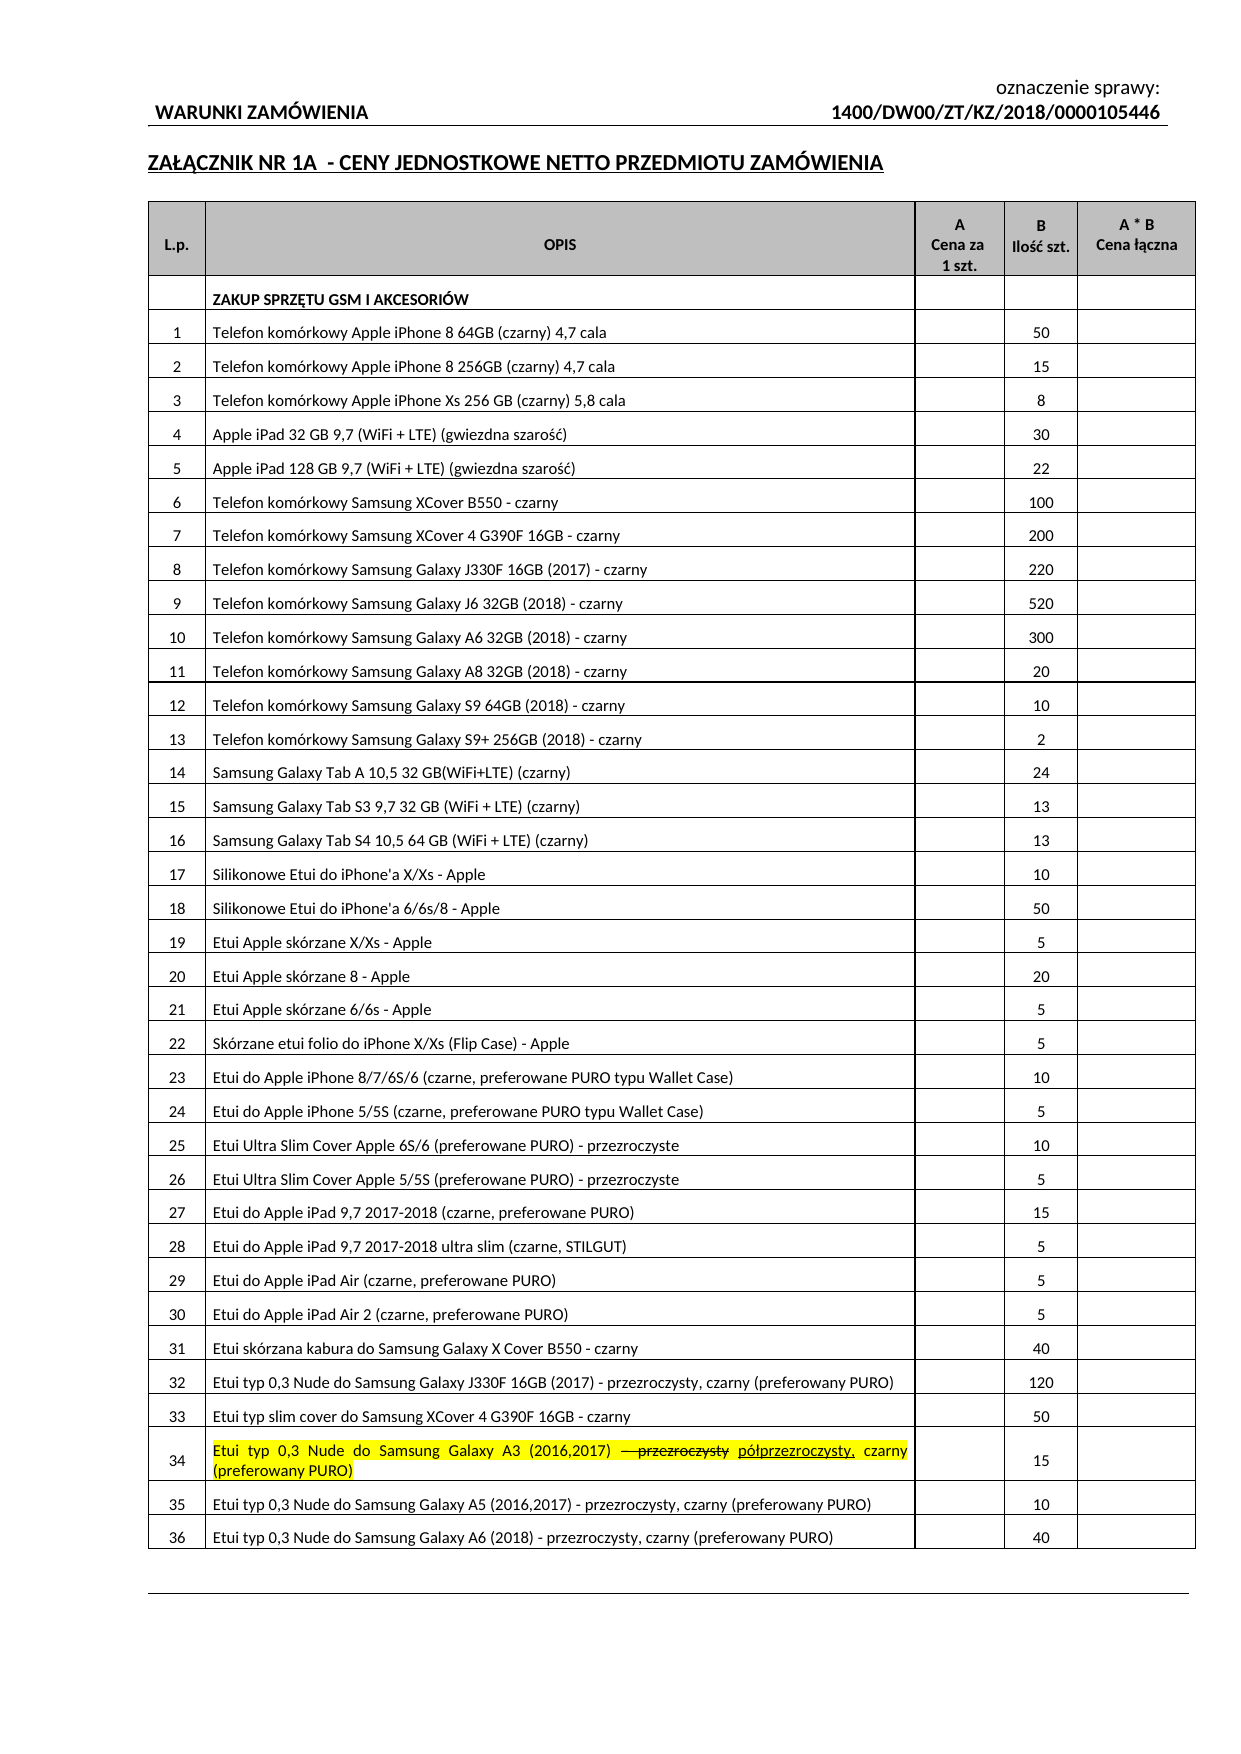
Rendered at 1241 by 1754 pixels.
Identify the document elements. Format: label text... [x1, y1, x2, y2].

table_cell 13 [1005, 784, 1077, 817]
table_cell Samsung Galaxy Tab A 10,5 32 GB(WiFi+LTE) (czarny) [206, 750, 914, 783]
table_cell Etui Apple skórzane 8 - Apple [206, 953, 914, 986]
table_cell 2 [149, 344, 205, 377]
table_cell [916, 987, 1004, 1020]
table_header B Ilość szt. [1005, 202, 1077, 275]
table_cell [1078, 953, 1195, 986]
table_cell [916, 716, 1004, 749]
table_cell [1078, 1123, 1195, 1155]
table_cell [916, 649, 1004, 681]
table_cell 100 [1005, 479, 1077, 512]
table_cell [916, 310, 1004, 343]
table_cell 3 [149, 378, 205, 411]
table_cell [1078, 1326, 1195, 1358]
table_cell 40 [1005, 1515, 1077, 1548]
table_cell [1078, 1515, 1195, 1548]
table_cell 15 [1005, 344, 1077, 377]
table_cell [916, 446, 1004, 478]
table_cell Etui typ slim cover do Samsung XCover 4 G390F 16GB - czarny [206, 1394, 914, 1426]
table_cell 50 [1005, 886, 1077, 918]
table_cell Telefon komórkowy Samsung Galaxy J330F 16GB (2017) - czarny [206, 547, 914, 580]
table_cell Etui Apple skórzane 6/6s - Apple [206, 987, 914, 1020]
table_cell Etui do Apple iPhone 8/7/6S/6 (czarne, preferowane PURO typu Wallet Case) [206, 1055, 914, 1088]
table_cell [916, 683, 1004, 715]
table_cell [916, 750, 1004, 783]
table_cell 35 [149, 1481, 205, 1514]
table_cell 11 [149, 649, 205, 681]
table_cell 14 [149, 750, 205, 783]
table_cell [1078, 750, 1195, 783]
table_cell 520 [1005, 581, 1077, 614]
table_cell Etui do Apple iPad Air 2 (czarne, preferowane PURO) [206, 1292, 914, 1325]
table_cell 8 [149, 547, 205, 580]
table_cell [1078, 581, 1195, 614]
table_cell [916, 1258, 1004, 1291]
table_cell [1005, 276, 1077, 309]
table_cell [149, 276, 205, 309]
table_cell 10 [1005, 852, 1077, 884]
table_cell 220 [1005, 547, 1077, 580]
table_cell 2 [1005, 716, 1077, 749]
table_cell [1078, 1481, 1195, 1514]
table_header OPIS [206, 202, 914, 275]
table_cell [916, 1427, 1004, 1480]
table_cell 9 [149, 581, 205, 614]
table_cell [1078, 1394, 1195, 1426]
table_cell [1078, 987, 1195, 1020]
table_cell [916, 1089, 1004, 1122]
table_cell [1078, 479, 1195, 512]
table_cell Etui do Apple iPad 9,7 2017-2018 (czarne, preferowane PURO) [206, 1190, 914, 1223]
table_cell Telefon komórkowy Samsung XCover 4 G390F 16GB - czarny [206, 513, 914, 546]
table_cell Samsung Galaxy Tab S3 9,7 32 GB (WiFi + LTE) (czarny) [206, 784, 914, 817]
table_cell 34 [149, 1427, 205, 1480]
table_cell 31 [149, 1326, 205, 1358]
table_cell 4 [149, 412, 205, 444]
table_cell Telefon komórkowy Apple iPhone 8 256GB (czarny) 4,7 cala [206, 344, 914, 377]
table_cell [1078, 513, 1195, 546]
table_cell 26 [149, 1156, 205, 1189]
table_cell [1078, 683, 1195, 715]
table_cell [916, 479, 1004, 512]
table_cell [916, 920, 1004, 952]
table_cell [1078, 1089, 1195, 1122]
table_cell [1078, 547, 1195, 580]
table_cell [1078, 344, 1195, 377]
table_cell Etui typ 0,3 Nude do Samsung Galaxy A6 (2018) - przezroczysty, czarny (preferowany PURO) [206, 1515, 914, 1548]
table_cell [916, 1021, 1004, 1054]
table_cell [916, 1190, 1004, 1223]
table_cell Samsung Galaxy Tab S4 10,5 64 GB (WiFi + LTE) (czarny) [206, 818, 914, 851]
table_cell [916, 344, 1004, 377]
table_header L.p. [149, 202, 205, 275]
table_cell 300 [1005, 615, 1077, 648]
table_cell [916, 1292, 1004, 1325]
table_cell Apple iPad 32 GB 9,7 (WiFi + LTE) (gwiezdna szarość) [206, 412, 914, 444]
table_cell 200 [1005, 513, 1077, 546]
table_cell Etui Ultra Slim Cover Apple 6S/6 (preferowane PURO) - przezroczyste [206, 1123, 914, 1155]
table_cell Telefon komórkowy Apple iPhone Xs 256 GB (czarny) 5,8 cala [206, 378, 914, 411]
table_cell [916, 1515, 1004, 1548]
table_cell [916, 547, 1004, 580]
table_cell 8 [1005, 378, 1077, 411]
table_cell 33 [149, 1394, 205, 1426]
table_cell Etui typ 0,3 Nude do Samsung Galaxy A3 (2016,2017) – przezroczysty półprzezroczysty, czarny (preferowany PURO) [206, 1427, 914, 1480]
table_cell 40 [1005, 1326, 1077, 1358]
table_cell 20 [149, 953, 205, 986]
table_cell [1078, 1258, 1195, 1291]
table_cell 6 [149, 479, 205, 512]
table_cell [1078, 615, 1195, 648]
table_cell [1078, 310, 1195, 343]
table_cell [916, 513, 1004, 546]
table_cell 28 [149, 1224, 205, 1257]
table_cell 1 [149, 310, 205, 343]
table_cell [1078, 818, 1195, 851]
table_cell 10 [1005, 1481, 1077, 1514]
table_cell [916, 1481, 1004, 1514]
table_cell 29 [149, 1258, 205, 1291]
table_cell Telefon komórkowy Samsung Galaxy S9+ 256GB (2018) - czarny [206, 716, 914, 749]
table_cell 25 [149, 1123, 205, 1155]
table_cell 27 [149, 1190, 205, 1223]
table_cell [1078, 649, 1195, 681]
table_header A Cena za 1 szt. [916, 202, 1004, 275]
table_cell 13 [149, 716, 205, 749]
table_cell 22 [149, 1021, 205, 1054]
table_cell 30 [149, 1292, 205, 1325]
table_cell Telefon komórkowy Samsung Galaxy S9 64GB (2018) - czarny [206, 683, 914, 715]
table_cell 5 [149, 446, 205, 478]
table_cell [1078, 920, 1195, 952]
table_cell 13 [1005, 818, 1077, 851]
table_cell [1078, 1292, 1195, 1325]
table_cell [916, 581, 1004, 614]
table_cell 32 [149, 1360, 205, 1392]
table_cell [916, 886, 1004, 918]
table_cell 16 [149, 818, 205, 851]
table_cell 15 [149, 784, 205, 817]
table_cell [1078, 716, 1195, 749]
table_cell Etui typ 0,3 Nude do Samsung Galaxy J330F 16GB (2017) - przezroczysty, czarny (preferowany PURO) [206, 1360, 914, 1392]
table_cell [1078, 852, 1195, 884]
table_cell [1078, 1156, 1195, 1189]
table_cell [916, 784, 1004, 817]
table_cell 10 [1005, 1055, 1077, 1088]
table_cell 50 [1005, 310, 1077, 343]
table_cell Etui skórzana kabura do Samsung Galaxy X Cover B550 - czarny [206, 1326, 914, 1358]
table_cell [916, 615, 1004, 648]
table_cell 5 [1005, 1292, 1077, 1325]
table_cell Telefon komórkowy Apple iPhone 8 64GB (czarny) 4,7 cala [206, 310, 914, 343]
table_cell 17 [149, 852, 205, 884]
table_cell [1078, 1190, 1195, 1223]
table_cell 20 [1005, 953, 1077, 986]
table_cell Telefon komórkowy Samsung Galaxy A8 32GB (2018) - czarny [206, 649, 914, 681]
table_cell 5 [1005, 987, 1077, 1020]
table_cell [916, 1123, 1004, 1155]
table_cell [916, 1156, 1004, 1189]
table_cell 5 [1005, 1258, 1077, 1291]
table_cell [916, 1360, 1004, 1392]
table_cell [1078, 446, 1195, 478]
table_cell 10 [149, 615, 205, 648]
table_cell 24 [149, 1089, 205, 1122]
table_cell Silikonowe Etui do iPhone'a 6/6s/8 - Apple [206, 886, 914, 918]
table_cell 24 [1005, 750, 1077, 783]
table_cell [1078, 1360, 1195, 1392]
table_cell 36 [149, 1515, 205, 1548]
table_cell Etui typ 0,3 Nude do Samsung Galaxy A5 (2016,2017) - przezroczysty, czarny (preferowany PURO) [206, 1481, 914, 1514]
table_cell 20 [1005, 649, 1077, 681]
table_cell 5 [1005, 920, 1077, 952]
table_cell Etui do Apple iPad Air (czarne, preferowane PURO) [206, 1258, 914, 1291]
table_cell 21 [149, 987, 205, 1020]
table_cell 12 [149, 683, 205, 715]
table_cell Apple iPad 128 GB 9,7 (WiFi + LTE) (gwiezdna szarość) [206, 446, 914, 478]
table_cell 30 [1005, 412, 1077, 444]
table_cell Etui do Apple iPhone 5/5S (czarne, preferowane PURO typu Wallet Case) [206, 1089, 914, 1122]
table_cell [1078, 412, 1195, 444]
table_cell [1078, 378, 1195, 411]
table_cell [916, 276, 1004, 309]
table_cell [916, 378, 1004, 411]
table_cell [1078, 276, 1195, 309]
table_cell [1078, 886, 1195, 918]
table_cell 5 [1005, 1156, 1077, 1189]
table_cell [916, 1224, 1004, 1257]
table_cell 50 [1005, 1394, 1077, 1426]
table_cell [1078, 1224, 1195, 1257]
table_cell 19 [149, 920, 205, 952]
table_cell 22 [1005, 446, 1077, 478]
table_cell [1078, 1021, 1195, 1054]
table_cell 10 [1005, 683, 1077, 715]
table_cell 15 [1005, 1190, 1077, 1223]
table_cell 18 [149, 886, 205, 918]
table_cell 5 [1005, 1089, 1077, 1122]
table_cell 5 [1005, 1224, 1077, 1257]
table_cell Skórzane etui folio do iPhone X/Xs (Flip Case) - Apple [206, 1021, 914, 1054]
table_cell 15 [1005, 1427, 1077, 1480]
table_cell [916, 412, 1004, 444]
table_cell 5 [1005, 1021, 1077, 1054]
table_cell Telefon komórkowy Samsung Galaxy A6 32GB (2018) - czarny [206, 615, 914, 648]
table_cell 10 [1005, 1123, 1077, 1155]
table_cell Telefon komórkowy Samsung Galaxy J6 32GB (2018) - czarny [206, 581, 914, 614]
table_header A * B Cena łączna [1078, 202, 1195, 275]
table_cell Etui Ultra Slim Cover Apple 5/5S (preferowane PURO) - przezroczyste [206, 1156, 914, 1189]
table_cell Silikonowe Etui do iPhone'a X/Xs - Apple [206, 852, 914, 884]
text ZAŁĄCZNIK NR 1A - CENY JEDNOSTKOWE NETTO PRZEDMIOTU ZAMÓWIENIA [148, 148, 1152, 176]
table_cell [1078, 1055, 1195, 1088]
table_cell Etui Apple skórzane X/Xs - Apple [206, 920, 914, 952]
table_cell [1078, 784, 1195, 817]
table_cell 23 [149, 1055, 205, 1088]
table_cell Telefon komórkowy Samsung XCover B550 - czarny [206, 479, 914, 512]
table_cell [916, 953, 1004, 986]
table_cell [916, 852, 1004, 884]
table_cell [916, 818, 1004, 851]
table_cell [916, 1055, 1004, 1088]
table_cell 7 [149, 513, 205, 546]
table_cell [1078, 1427, 1195, 1480]
table_cell Etui do Apple iPad 9,7 2017-2018 ultra slim (czarne, STILGUT) [206, 1224, 914, 1257]
table_cell [916, 1326, 1004, 1358]
table_cell [916, 1394, 1004, 1426]
table_cell ZAKUP SPRZĘTU GSM I AKCESORIÓW [206, 276, 914, 309]
table_cell 120 [1005, 1360, 1077, 1392]
